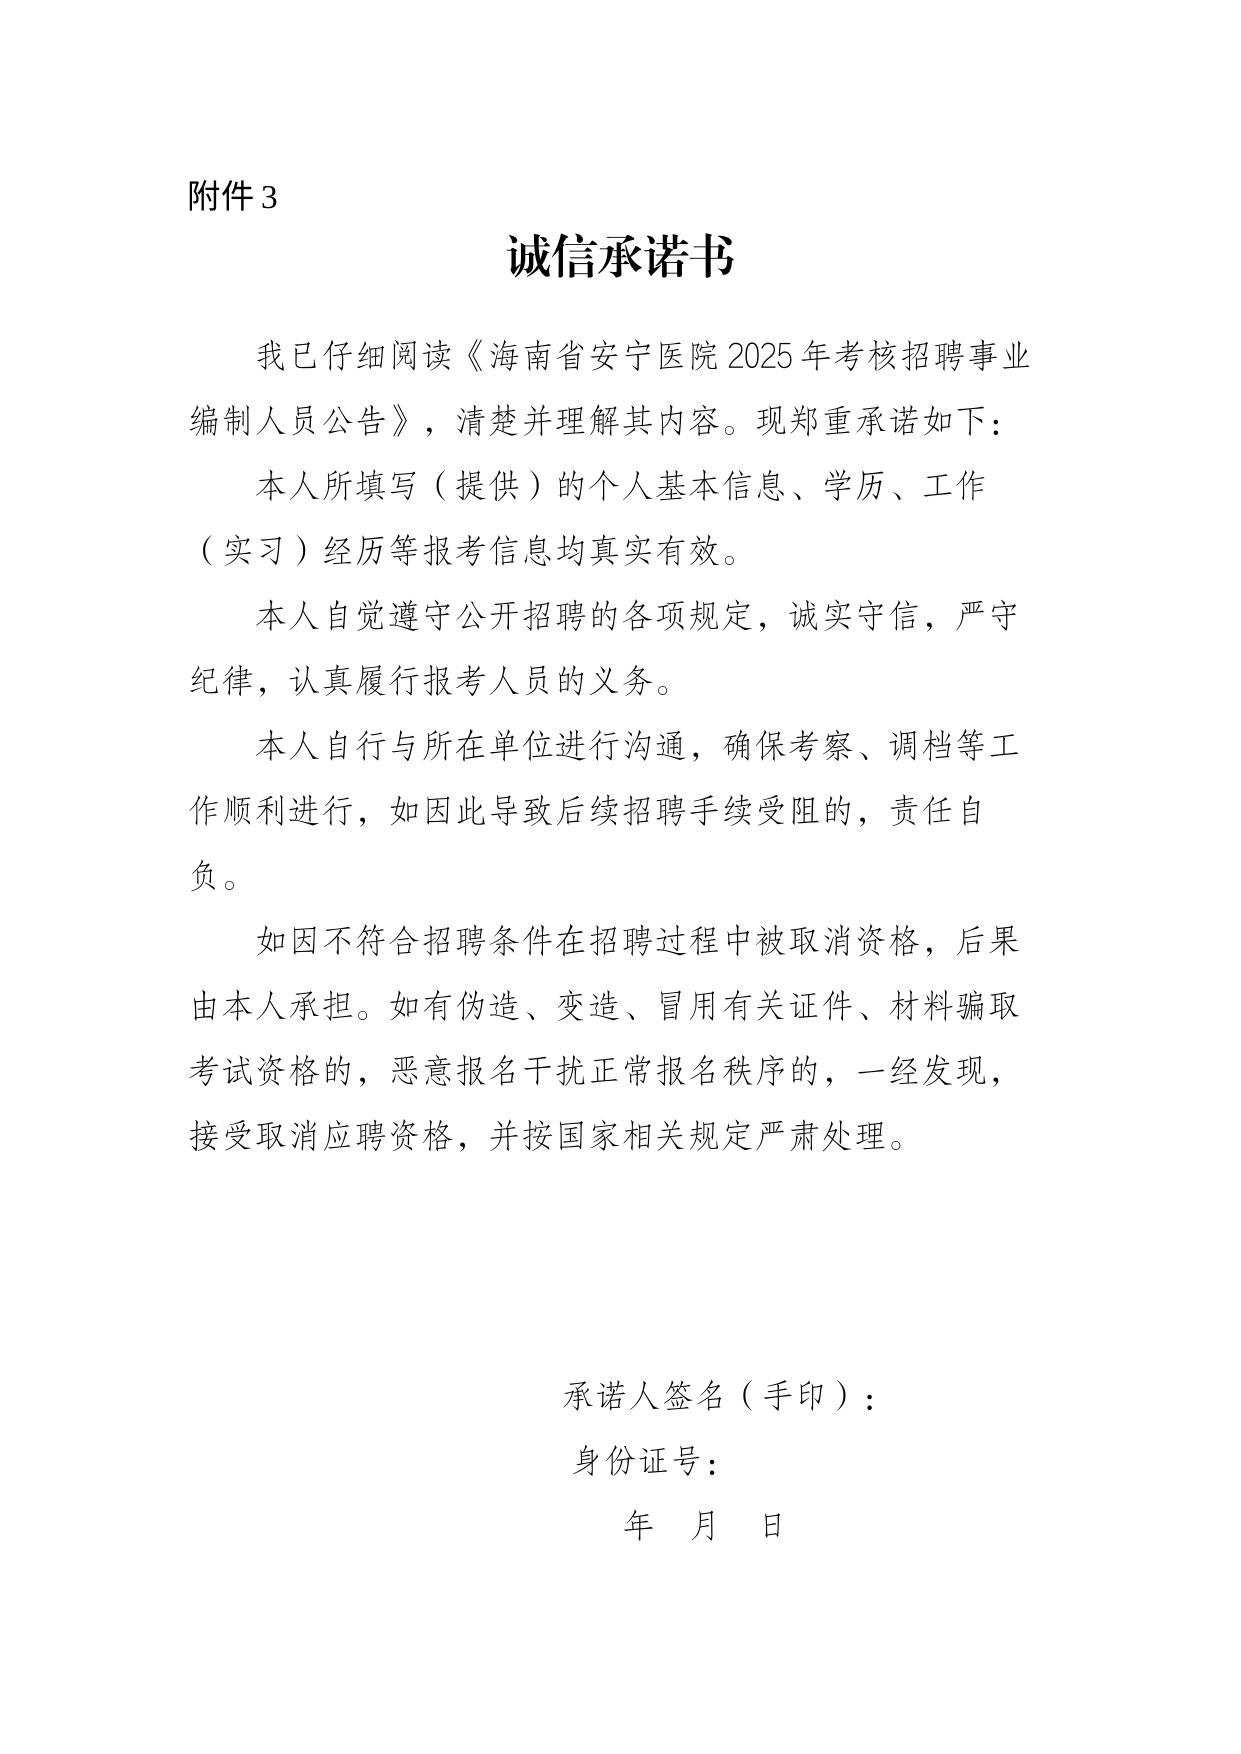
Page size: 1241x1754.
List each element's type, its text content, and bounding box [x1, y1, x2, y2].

text 身份证号： [187, 1429, 1053, 1494]
text 如因不符合招聘条件在招聘过程中被取消资格，后果由本人承担。如有伪造、变造、冒用有关证件、材料骗取考试资格的，恶意报名干扰正常报名秩序的，一经发现，接受取消应聘资格，并按国家相关规定严肃处理。 [187, 909, 1053, 1169]
text 附件3 [187, 162, 1053, 227]
text 本人自觉遵守公开招聘的各项规定，诚实守信，严守纪律，认真履行报考人员的义务。 [187, 584, 1053, 714]
text 诚信承诺书 [187, 227, 1053, 292]
text 年 月 日 [187, 1494, 1053, 1559]
text 本人所填写（提供）的个人基本信息、学历、工作（实习）经历等报考信息均真实有效。 [187, 454, 1053, 584]
text 我已仔细阅读《海南省安宁医院2025年考核招聘事业编制人员公告》，清楚并理解其内容。现郑重承诺如下： [187, 324, 1053, 454]
text 本人自行与所在单位进行沟通，确保考察、调档等工作顺利进行，如因此导致后续招聘手续受阻的，责任自负。 [187, 714, 1053, 909]
text 承诺人签名（手印）： [187, 1364, 1053, 1429]
